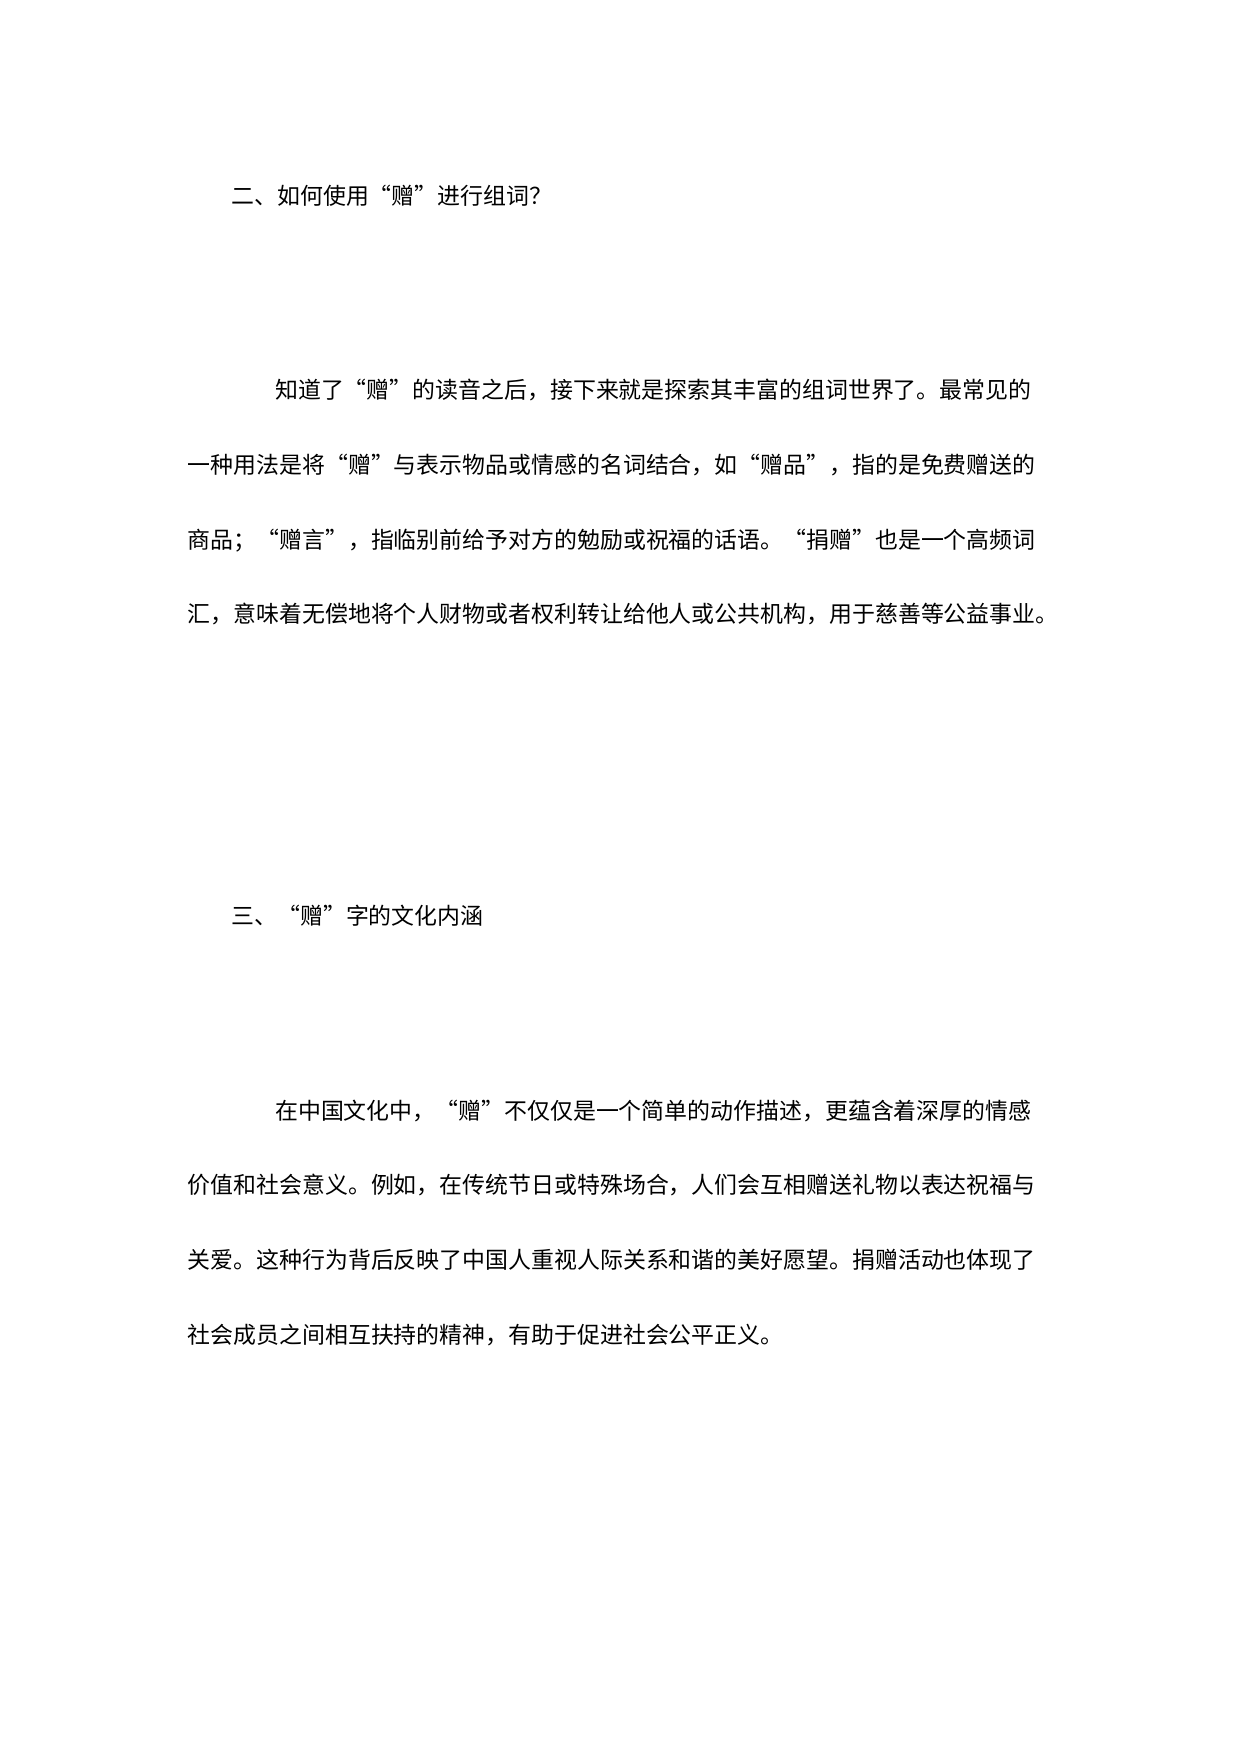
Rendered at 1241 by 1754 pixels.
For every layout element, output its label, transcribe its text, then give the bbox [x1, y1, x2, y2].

text 二、如何使用“赠”进行组词？ [187, 162, 1053, 227]
text 知道了“赠”的读音之后，接下来就是探索其丰富的组词世界了。最常见的一种用法是将“赠”与表示物品或情感的名词结合，如“赠品”，指的是免费赠送的商品；“赠言”，指临别前给予对方的勉励或祝福的话语。“捐赠”也是一个高频词汇，意味着无偿地将个人财物或者权利转让给他人或公共机构，用于慈善等公益事业。 [187, 356, 1053, 645]
text 三、“赠”字的文化内涵 [187, 882, 1053, 947]
text 在中国文化中，“赠”不仅仅是一个简单的动作描述，更蕴含着深厚的情感价值和社会意义。例如，在传统节日或特殊场合，人们会互相赠送礼物以表达祝福与关爱。这种行为背后反映了中国人重视人际关系和谐的美好愿望。捐赠活动也体现了社会成员之间相互扶持的精神，有助于促进社会公平正义。 [187, 1077, 1053, 1366]
